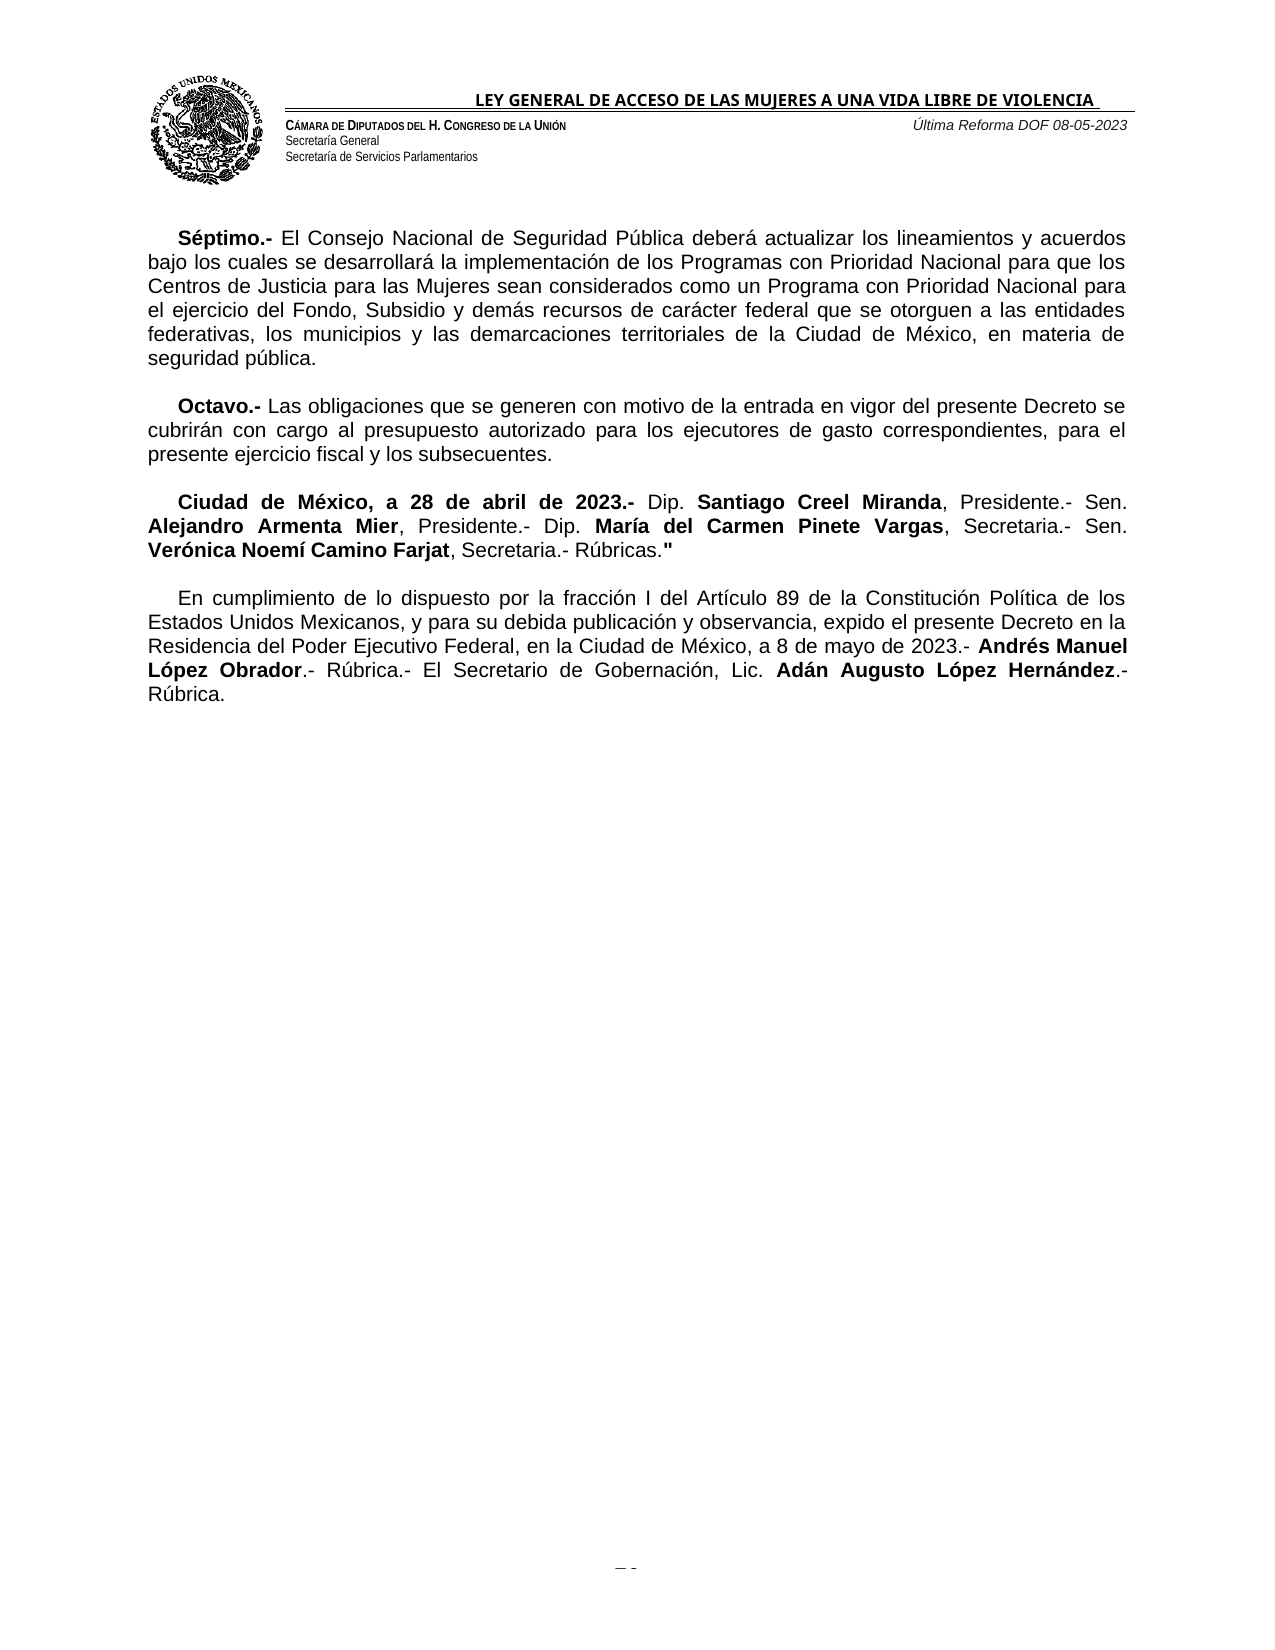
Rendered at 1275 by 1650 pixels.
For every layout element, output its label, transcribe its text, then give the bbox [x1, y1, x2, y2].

text Ciudad de México, a 28 de abril de 2023.- Dip. Santiago Creel Miranda, Presidente.- Sen. Alejandro Armenta Mier, Presidente.- Dip. María del Carmen Pinete Vargas, Secretaria.- Sen. Verónica Noemí Camino Farjat, Secretaria.- Rúbricas." [148, 490, 1128, 562]
picture [150, 75, 263, 185]
text En cumplimiento de lo dispuesto por la fracción I del Artículo 89 de la Constitución Política de los Estados Unidos Mexicanos, y para su debida publicación y observancia, expido el presente Decreto en la Residencia del Poder Ejecutivo Federal, en la Ciudad de México, a 8 de mayo de 2023.- Andrés Manuel López Obrador.- Rúbrica.- El Secretario de Gobernación, Lic. Adán Augusto López Hernández.- Rúbrica. [148, 586, 1128, 706]
text Séptimo.- El Consejo Nacional de Seguridad Pública deberá actualizar los lineamientos y acuerdos bajo los cuales se desarrollará la implementación de los Programas con Prioridad Nacional para que los Centros de Justicia para las Mujeres sean considerados como un Programa con Prioridad Nacional para el ejercicio del Fondo, Subsidio y demás recursos de carácter federal que se otorguen a las entidades federativas, los municipios y las demarcaciones territoriales de la Ciudad de México, en materia de seguridad pública. [148, 226, 1127, 370]
text Octavo.- Las obligaciones que se generen con motivo de la entrada en vigor del presente Decreto se cubrirán con cargo al presupuesto autorizado para los ejecutores de gasto correspondientes, para el presente ejercicio fiscal y los subsecuentes. [148, 394, 1127, 466]
